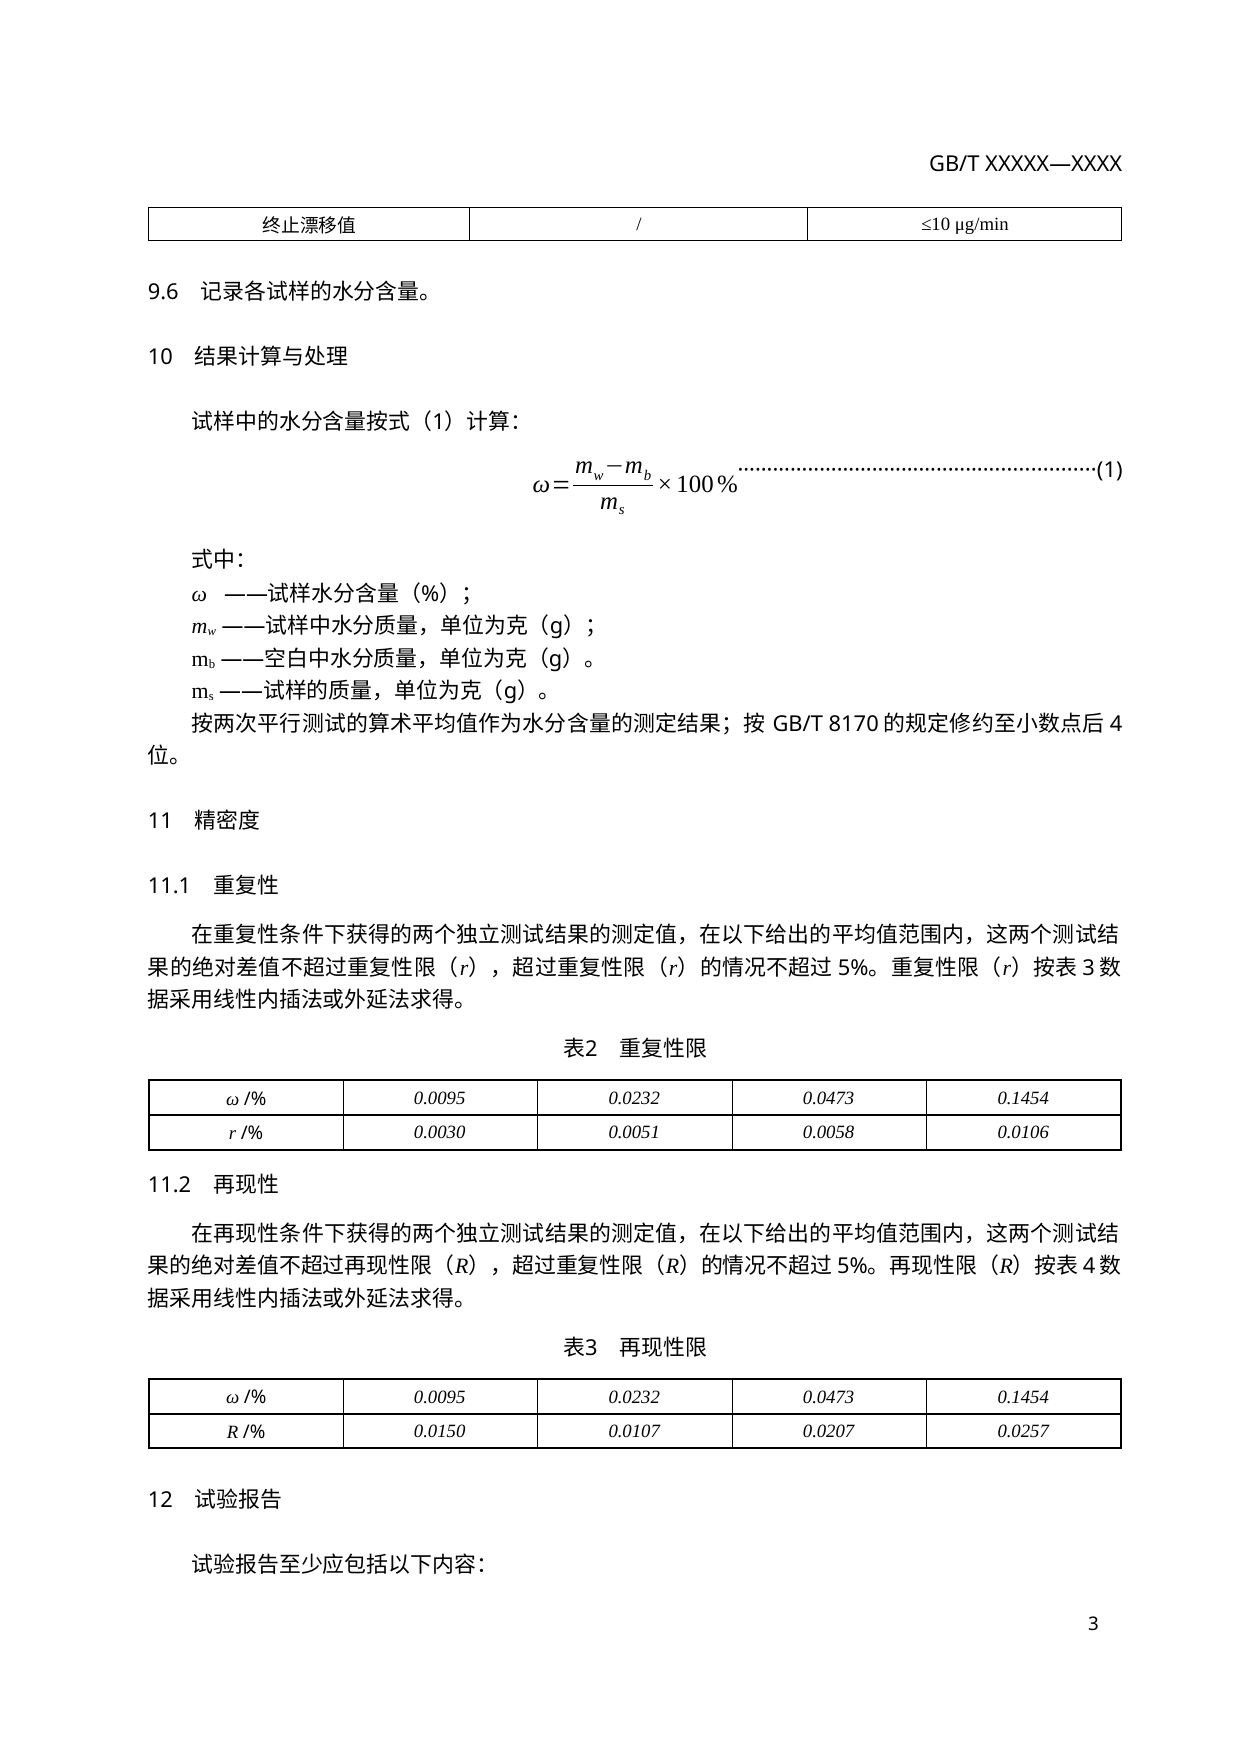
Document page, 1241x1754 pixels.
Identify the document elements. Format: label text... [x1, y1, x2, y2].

table_cell r /% [150, 1116, 343, 1148]
table_header ω /% [150, 1081, 343, 1114]
text 再现性限 [148, 1329, 1122, 1362]
text 试验报告 [148, 1482, 1122, 1514]
table_header 0.1454 [927, 1081, 1120, 1114]
text 试样中的水分含量按式（1）计算： [148, 404, 1122, 436]
table_header 0.0473 [733, 1380, 926, 1413]
text 精密度 [148, 803, 1122, 836]
table_header 0.0473 [733, 1081, 926, 1114]
text 在再现性条件下获得的两个独立测试结果的测定值，在以下给出的平均值范围内，这两个测试结果的绝对差值不超过再现性限（R），超过重复性限（R）的情况不超过5%。再现性限（R）按表4数据采用线性内插法或外延法求得。 [148, 1216, 1122, 1313]
table_cell 0.0030 [344, 1116, 537, 1148]
text mb ——空白中水分质量，单位为克（g）。 [148, 641, 1122, 673]
text 式中： [148, 534, 1122, 576]
table_cell 0.0106 [927, 1116, 1120, 1148]
text 结果计算与处理 [148, 339, 1122, 371]
text 试验报告至少应包括以下内容： [148, 1547, 1122, 1579]
text 重复性 [148, 868, 1122, 901]
table_cell 0.0207 [733, 1415, 926, 1447]
table_cell ≤10 μg/min [808, 208, 1121, 240]
text ms ——试样的质量，单位为克（g）。 [148, 673, 1122, 706]
table_header 0.0232 [538, 1081, 732, 1114]
table_header ω /% [150, 1380, 343, 1413]
table_header 0.0095 [344, 1081, 537, 1114]
text 记录各试样的水分含量。 [148, 274, 1122, 306]
table_cell R /% [150, 1415, 343, 1447]
table_cell 0.0051 [538, 1116, 732, 1148]
text 重复性限 [148, 1031, 1122, 1063]
text 在重复性条件下获得的两个独立测试结果的测定值，在以下给出的平均值范围内，这两个测试结果的绝对差值不超过重复性限（r），超过重复性限（r）的情况不超过5%。重复性限（r）按表3数据采用线性内插法或外延法求得。 [148, 917, 1122, 1014]
table_cell 终止漂移值 [149, 208, 469, 240]
table_cell / [470, 208, 807, 240]
text 按两次平行测试的算术平均值作为水分含量的测定结果；按GB/T 8170的规定修约至小数点后4位。 [148, 706, 1122, 771]
table_header 0.0232 [538, 1380, 732, 1413]
table_cell 0.0150 [344, 1415, 537, 1447]
table_cell 0.0107 [538, 1415, 732, 1447]
table_header 0.0095 [344, 1380, 537, 1413]
table_cell 0.0257 [927, 1415, 1120, 1447]
text mw ——试样中水分质量，单位为克（g）； [148, 608, 1122, 641]
text () [148, 436, 1122, 534]
text ω ——试样水分含量（%）； [148, 576, 1122, 608]
table_header 0.1454 [927, 1380, 1120, 1413]
text 再现性 [148, 1167, 1122, 1199]
table_cell 0.0058 [733, 1116, 926, 1148]
